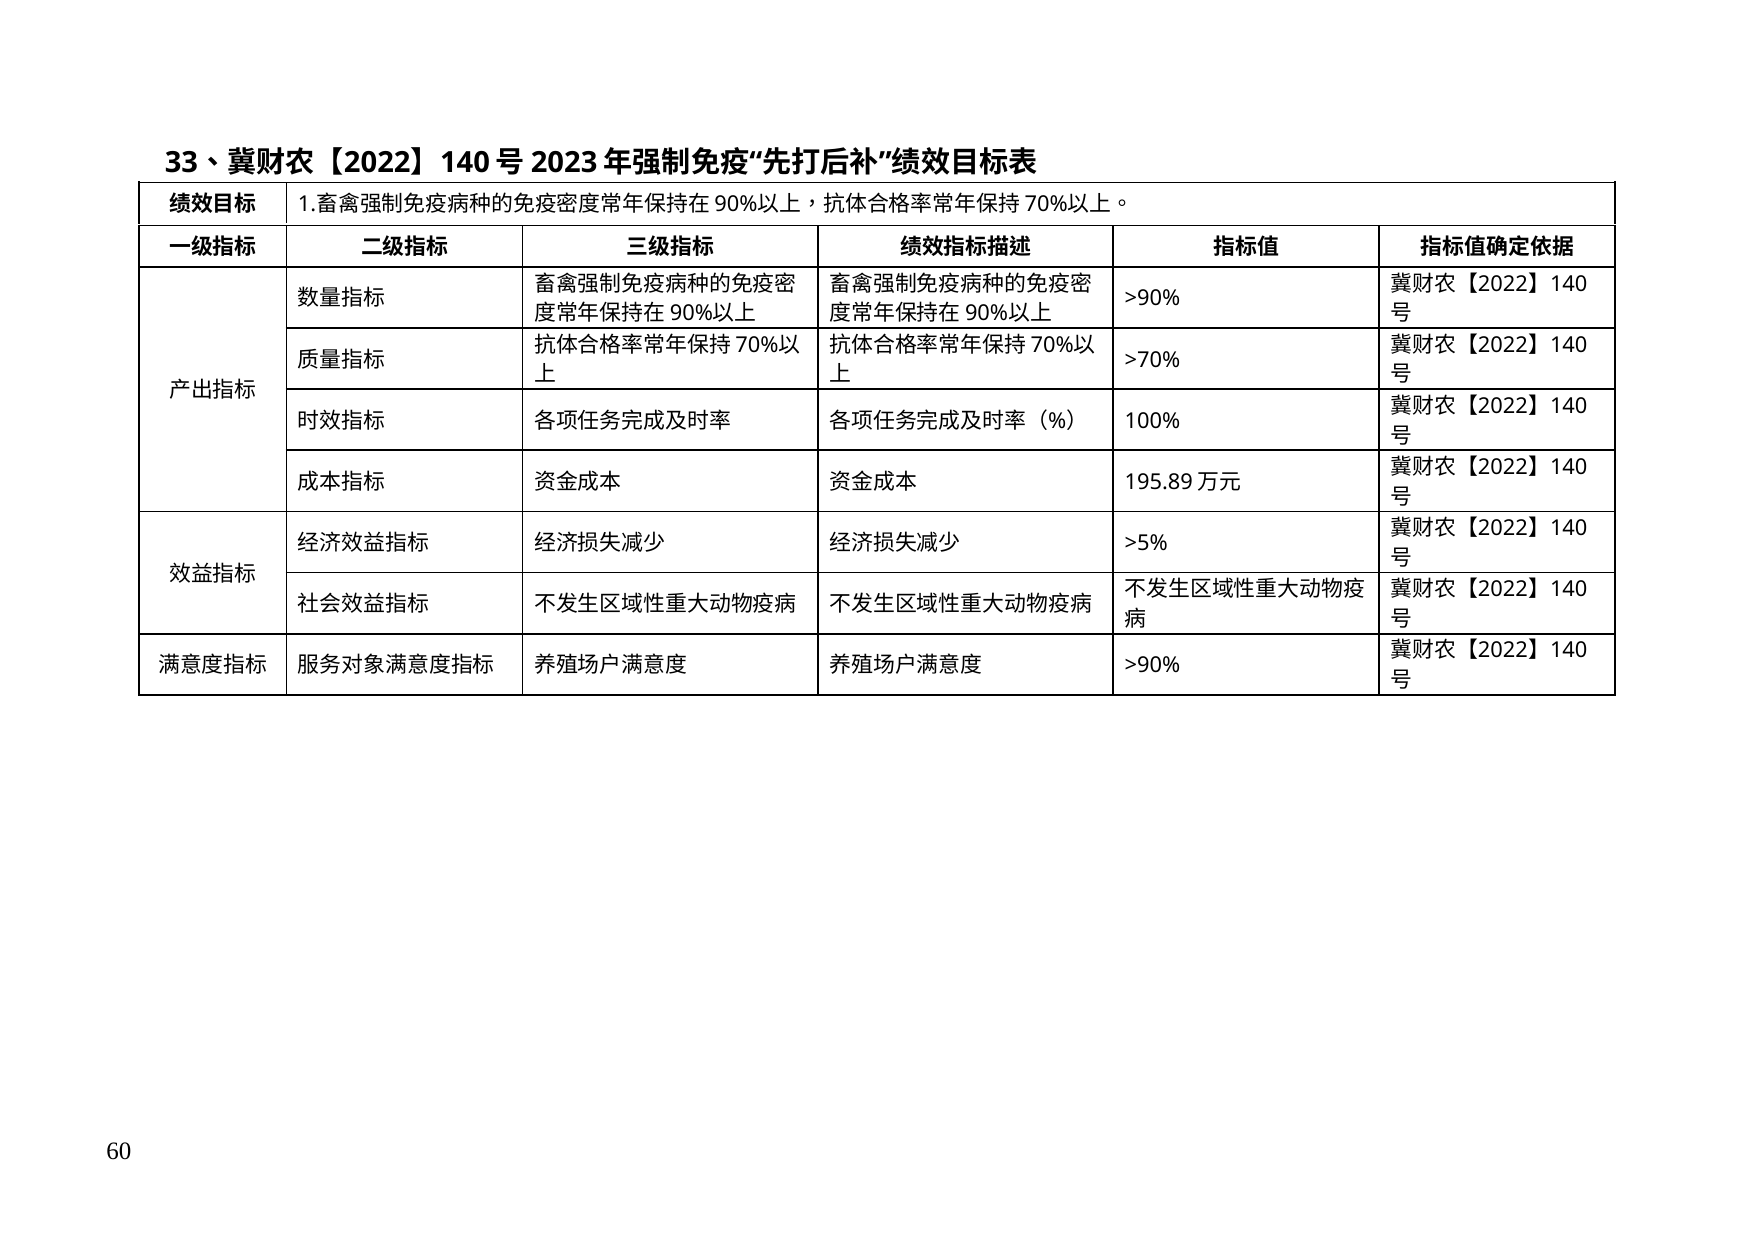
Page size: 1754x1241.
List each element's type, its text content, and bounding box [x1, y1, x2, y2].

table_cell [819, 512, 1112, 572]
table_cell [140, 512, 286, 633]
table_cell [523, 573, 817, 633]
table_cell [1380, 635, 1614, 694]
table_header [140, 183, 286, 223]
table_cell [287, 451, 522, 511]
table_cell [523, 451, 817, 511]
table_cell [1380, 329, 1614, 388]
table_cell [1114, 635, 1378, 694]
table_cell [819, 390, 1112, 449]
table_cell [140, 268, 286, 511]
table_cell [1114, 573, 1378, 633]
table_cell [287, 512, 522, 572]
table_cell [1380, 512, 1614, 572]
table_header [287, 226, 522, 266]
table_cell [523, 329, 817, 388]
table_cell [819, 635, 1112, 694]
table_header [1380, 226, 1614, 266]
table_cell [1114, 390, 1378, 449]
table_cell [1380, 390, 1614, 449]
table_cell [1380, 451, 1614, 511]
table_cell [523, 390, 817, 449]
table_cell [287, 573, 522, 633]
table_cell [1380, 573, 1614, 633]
text 33、冀财农【2022】140号2023年强制免疫“先打后补”绩效目标表 [106, 142, 1648, 181]
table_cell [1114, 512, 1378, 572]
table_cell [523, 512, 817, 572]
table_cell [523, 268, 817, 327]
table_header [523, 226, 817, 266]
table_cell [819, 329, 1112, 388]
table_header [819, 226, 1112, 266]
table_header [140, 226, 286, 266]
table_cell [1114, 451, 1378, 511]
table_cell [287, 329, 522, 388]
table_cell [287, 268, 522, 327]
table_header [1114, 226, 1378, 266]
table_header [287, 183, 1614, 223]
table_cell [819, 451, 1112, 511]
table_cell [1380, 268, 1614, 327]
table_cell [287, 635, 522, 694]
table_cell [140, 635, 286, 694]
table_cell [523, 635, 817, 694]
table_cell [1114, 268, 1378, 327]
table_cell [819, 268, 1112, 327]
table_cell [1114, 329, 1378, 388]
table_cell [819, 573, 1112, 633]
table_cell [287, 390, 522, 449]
